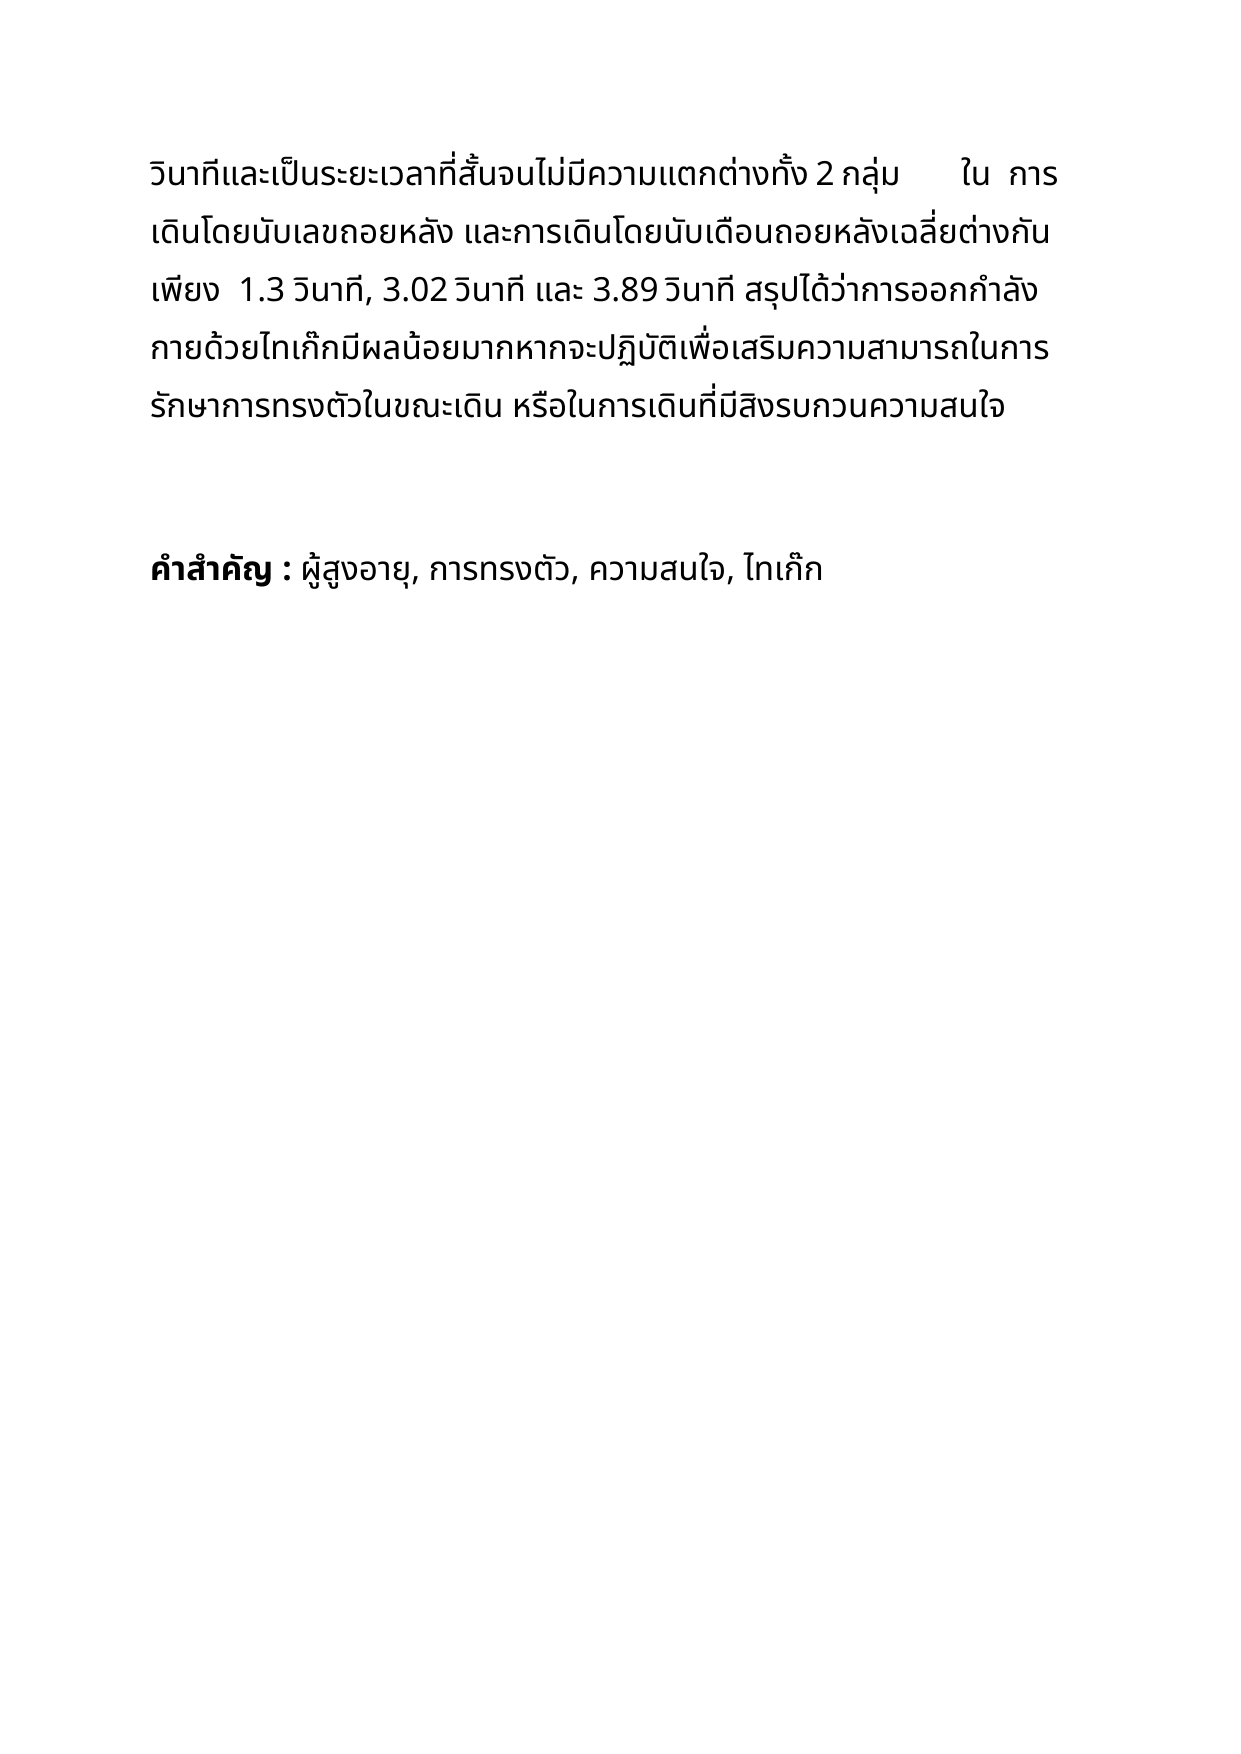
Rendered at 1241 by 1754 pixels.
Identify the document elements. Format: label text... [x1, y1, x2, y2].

text คำสำคัญ : ผู้สูงอายุ, การทรงตัว, ความสนใจ, ไทเก๊ก [150, 544, 1090, 595]
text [150, 150, 1090, 432]
